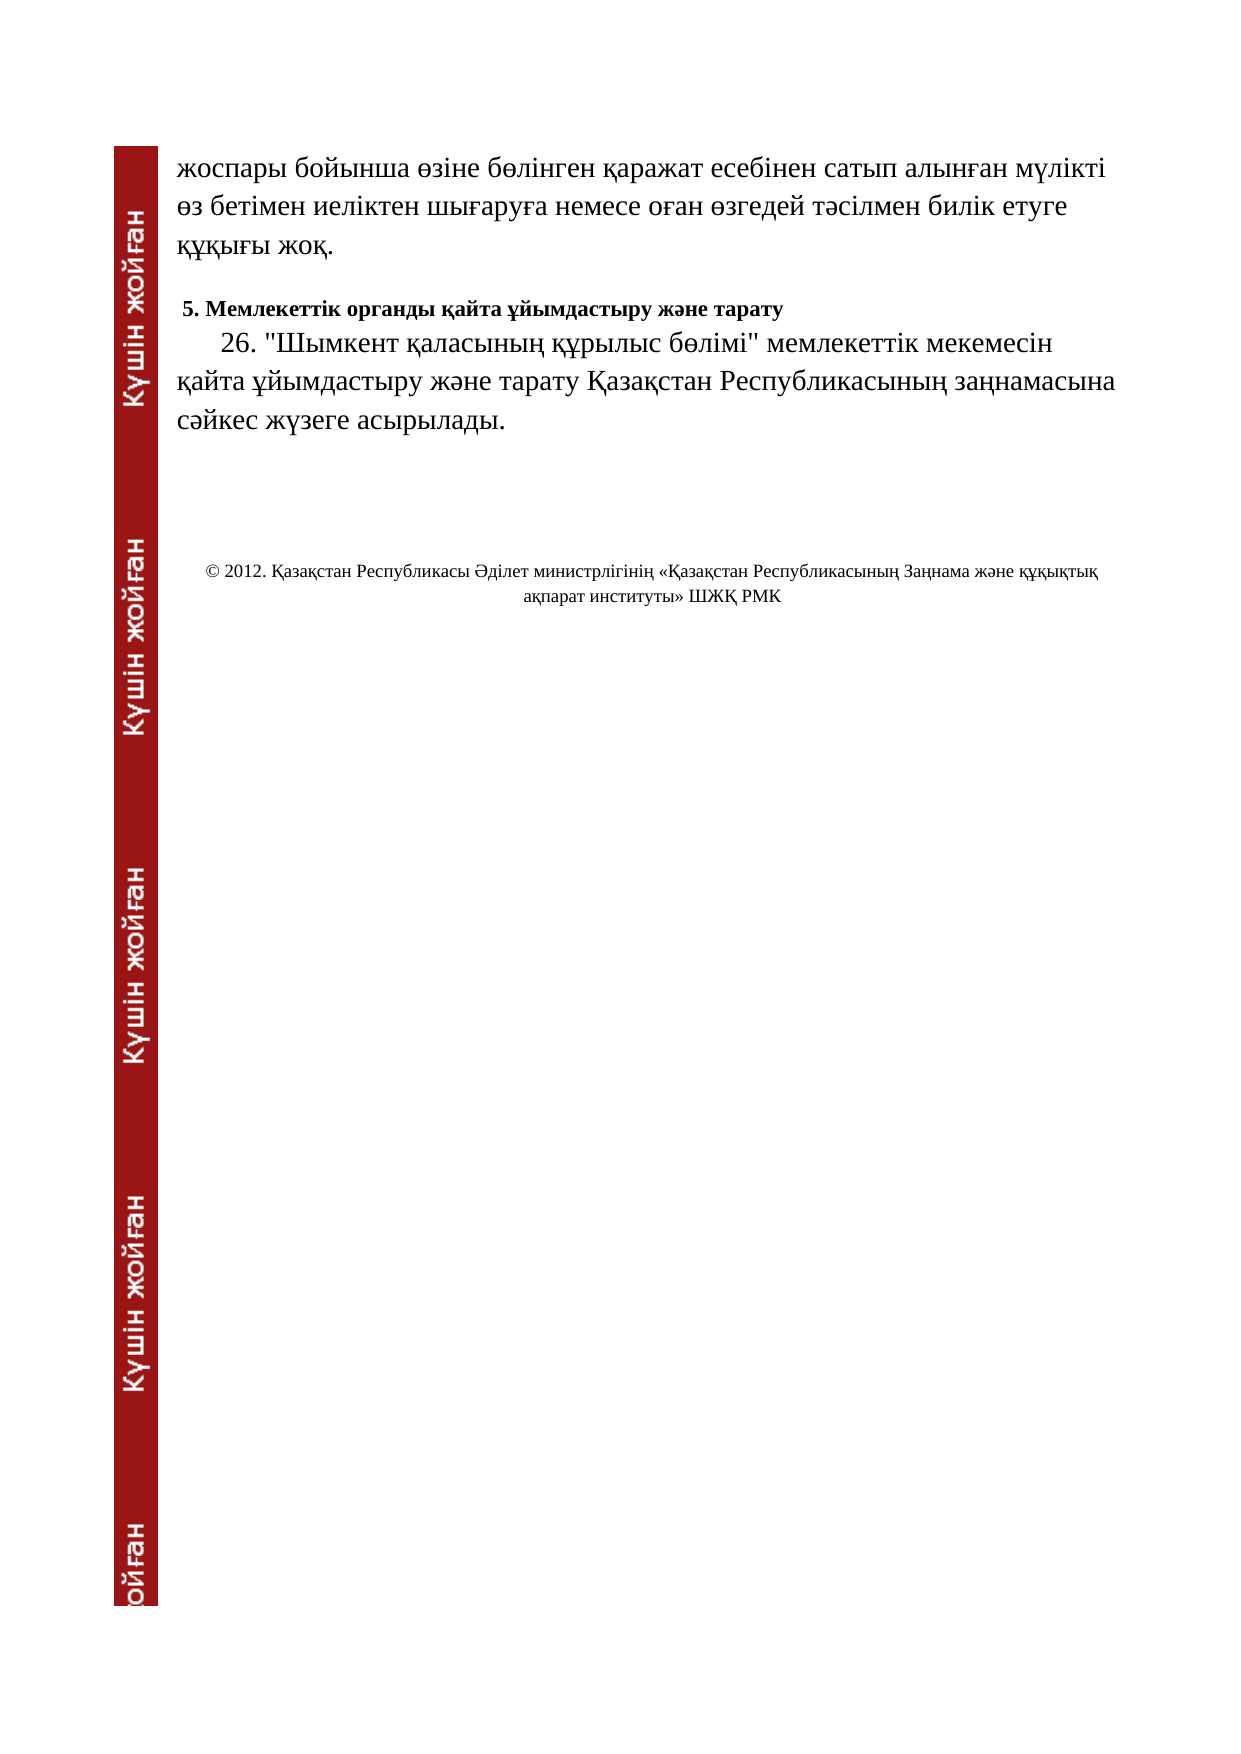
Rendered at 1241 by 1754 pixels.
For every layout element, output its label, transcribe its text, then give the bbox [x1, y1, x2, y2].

picture [114, 321, 158, 325]
text 5. Мемлекеттік органды қайта ұйымдастыру және тарату [112, 295, 1128, 321]
text © 2012. Қазақстан Республикасы Әділет министрлігінің «Қазақстан Республикасының Заңнама және құқықтық ақпарат институты» ШЖҚ РМК [112, 560, 1128, 607]
picture [114, 607, 158, 1606]
picture [114, 466, 158, 560]
text 26. "Шымкент қаласының құрылыс бөлімі" мемлекеттік мекемесін қайта ұйымдастыру және тарату Қазақстан Республикасының заңнамасына сәйкес жүзеге асырылады. [112, 325, 1128, 466]
picture [114, 291, 158, 295]
picture [114, 146, 158, 150]
